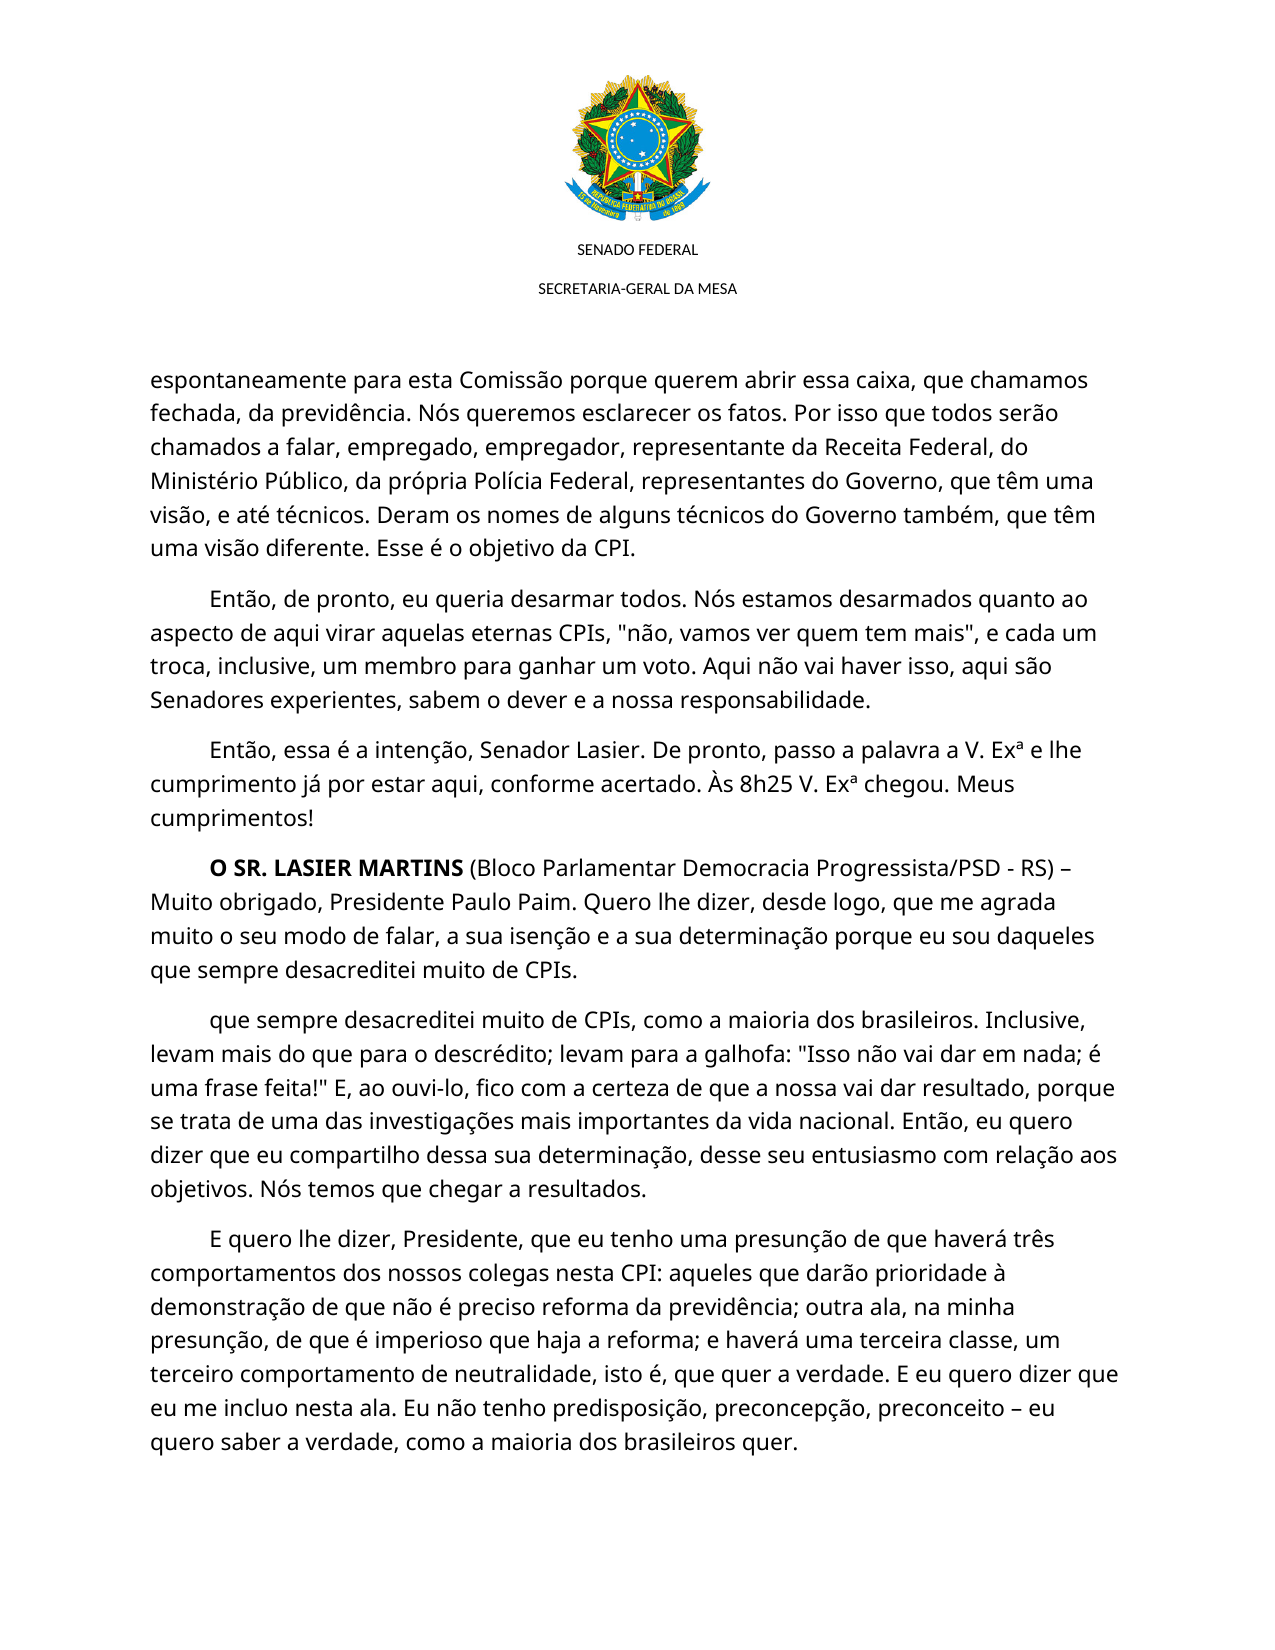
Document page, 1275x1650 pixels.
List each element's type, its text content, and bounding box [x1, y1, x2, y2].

text E quero lhe dizer, Presidente, que eu tenho uma presunção de que haverá três comportamentos dos nossos colegas nesta CPI: aqueles que darão prioridade à demonstração de que não é preciso reforma da previdência; outra ala, na minha presunção, de que é imperioso que haja a reforma; e haverá uma terceira classe, um terceiro comportamento de neutralidade, isto é, que quer a verdade. E eu quero dizer que eu me incluo nesta ala. Eu não tenho predisposição, preconcepção, preconceito – eu quero saber a verdade, como a maioria dos brasileiros quer. [150, 1223, 1125, 1457]
text Então, essa é a intenção, Senador Lasier. De pronto, passo a palavra a V. Exª e lhe cumprimento já por estar aqui, conforme acertado. Às 8h25 V. Exª chegou. Meus cumprimentos! [150, 734, 1125, 833]
text que sempre desacreditei muito de CPIs, como a maioria dos brasileiros. Inclusive, levam mais do que para o descrédito; levam para a galhofa: "Isso não vai dar em nada; é uma frase feita!" E, ao ouvi-lo, fico com a certeza de que a nossa vai dar resultado, porque se trata de uma das investigações mais importantes da vida nacional. Então, eu quero dizer que eu compartilho dessa sua determinação, desse seu entusiasmo com relação aos objetivos. Nós temos que chegar a resultados. [150, 1004, 1125, 1204]
text O SR. LASIER MARTINS (Bloco Parlamentar Democracia Progressista/PSD - RS) – Muito obrigado, Presidente Paulo Paim. Quero lhe dizer, desde logo, que me agrada muito o seu modo de falar, a sua isenção e a sua determinação porque eu sou daqueles que sempre desacreditei muito de CPIs. [150, 852, 1125, 985]
picture [564, 75, 711, 221]
text Então, de pronto, eu queria desarmar todos. Nós estamos desarmados quanto ao aspecto de aqui virar aquelas eternas CPIs, "não, vamos ver quem tem mais", e cada um troca, inclusive, um membro para ganhar um voto. Aqui não vai haver isso, aqui são Senadores experientes, sabem o dever e a nossa responsabilidade. [150, 583, 1125, 715]
